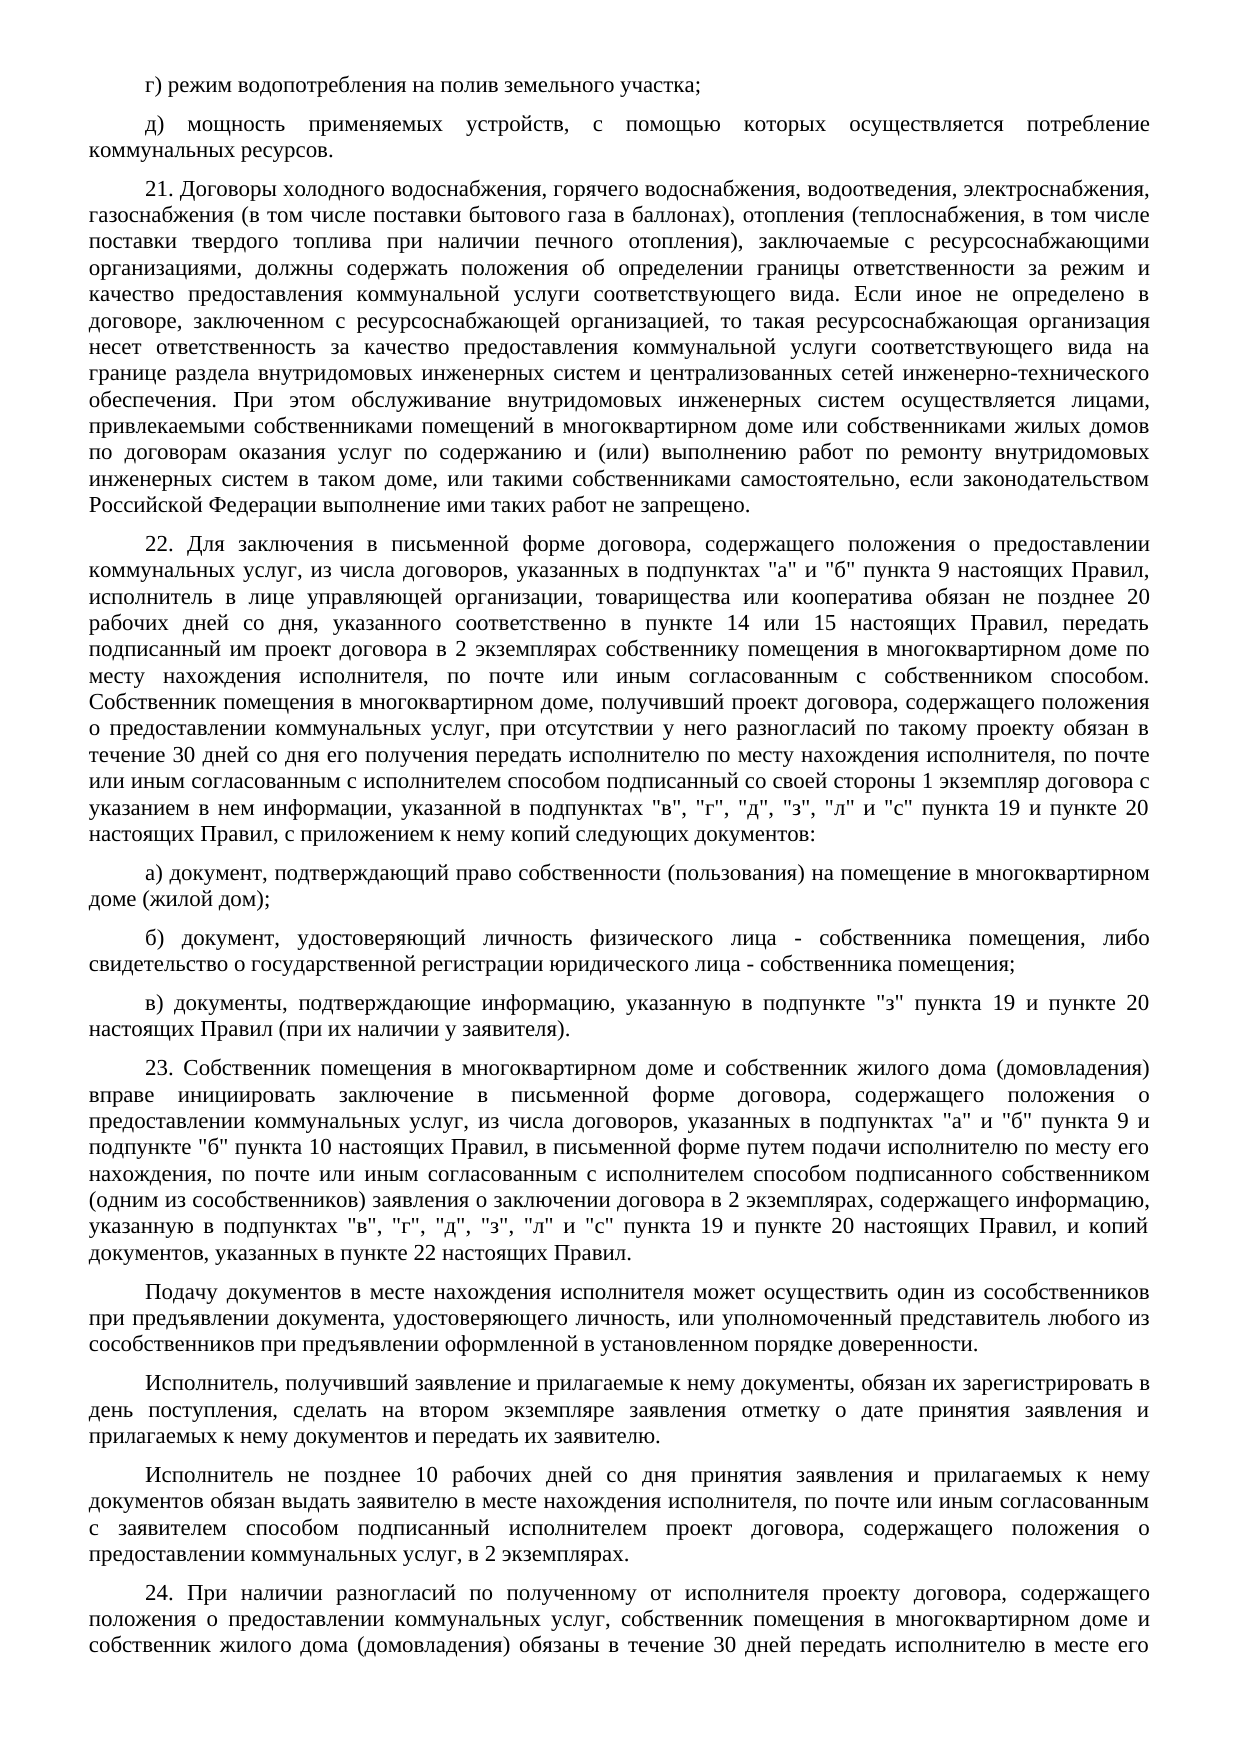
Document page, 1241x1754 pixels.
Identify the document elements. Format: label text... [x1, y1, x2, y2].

text 22. Для заключения в письменной форме договора, содержащего положения о предоставлении коммунальных услуг, из числа договоров, указанных в подпунктах "а" и "б" пункта 9 настоящих Правил, исполнитель в лице управляющей организации, товарищества или кооператива обязан не позднее 20 рабочих дней со дня, указанного соответственно в пункте 14 или 15 настоящих Правил, передать подписанный им проект договора в 2 экземплярах собственнику помещения в многоквартирном доме по месту нахождения исполнителя, по почте или иным согласованным с собственником способом. Собственник помещения в многоквартирном доме, получивший проект договора, содержащего положения о предоставлении коммунальных услуг, при отсутствии у него разногласий по такому проекту обязан в течение 30 дней со дня его получения передать исполнителю по месту нахождения исполнителя, по почте или иным согласованным с исполнителем способом подписанный со своей стороны 1 экземпляр договора с указанием в нем информации, указанной в подпунктах "в", "г", "д", "з", "л" и "с" пункта 19 и пункте 20 настоящих Правил, с приложением к нему копий следующих документов: [89, 530, 1152, 846]
text в) документы, подтверждающие информацию, указанную в подпункте "з" пункта 19 и пункте 20 настоящих Правил (при их наличии у заявителя). [89, 989, 1152, 1042]
text д) мощность применяемых устройств, с помощью которых осуществляется потребление коммунальных ресурсов. [89, 110, 1152, 162]
text Исполнитель не позднее 10 рабочих дней со дня принятия заявления и прилагаемых к нему документов обязан выдать заявителю в месте нахождения исполнителя, по почте или иным согласованным с заявителем способом подписанный исполнителем проект договора, содержащего положения о предоставлении коммунальных услуг, в 2 экземплярах. [89, 1461, 1152, 1566]
text Подачу документов в месте нахождения исполнителя может осуществить один из сособственников при предъявлении документа, удостоверяющего личность, или уполномоченный представитель любого из сособственников при предъявлении оформленной в установленном порядке доверенности. [89, 1278, 1152, 1357]
text 21. Договоры холодного водоснабжения, горячего водоснабжения, водоотведения, электроснабжения, газоснабжения (в том числе поставки бытового газа в баллонах), отопления (теплоснабжения, в том числе поставки твердого топлива при наличии печного отопления), заключаемые с ресурсоснабжающими организациями, должны содержать положения об определении границы ответственности за режим и качество предоставления коммунальной услуги соответствующего вида. Если иное не определено в договоре, заключенном с ресурсоснабжающей организацией, то такая ресурсоснабжающая организация несет ответственность за качество предоставления коммунальной услуги соответствующего вида на границе раздела внутридомовых инженерных систем и централизованных сетей инженерно-технического обеспечения. При этом обслуживание внутридомовых инженерных систем осуществляется лицами, привлекаемыми собственниками помещений в многоквартирном доме или собственниками жилых домов по договорам оказания услуг по содержанию и (или) выполнению работ по ремонту внутридомовых инженерных систем в таком доме, или такими собственниками самостоятельно, если законодательством Российской Федерации выполнение ими таких работ не запрещено. [89, 175, 1152, 517]
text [89, 1579, 1152, 1658]
text г) режим водопотребления на полив земельного участка; [89, 71, 1152, 97]
text 23. Собственник помещения в многоквартирном доме и собственник жилого дома (домовладения) вправе инициировать заключение в письменной форме договора, содержащего положения о предоставлении коммунальных услуг, из числа договоров, указанных в подпунктах "а" и "б" пункта 9 и подпункте "б" пункта 10 настоящих Правил, в письменной форме путем подачи исполнителю по месту его нахождения, по почте или иным согласованным с исполнителем способом подписанного собственником (одним из сособственников) заявления о заключении договора в 2 экземплярах, содержащего информацию, указанную в подпунктах "в", "г", "д", "з", "л" и "с" пункта 19 и пункте 20 настоящих Правил, и копий документов, указанных в пункте 22 настоящих Правил. [89, 1054, 1152, 1265]
text б) документ, удостоверяющий личность физического лица - собственника помещения, либо свидетельство о государственной регистрации юридического лица - собственника помещения; [89, 924, 1152, 977]
text а) документ, подтверждающий право собственности (пользования) на помещение в многоквартирном доме (жилой дом); [89, 859, 1152, 911]
text Исполнитель, получивший заявление и прилагаемые к нему документы, обязан их зарегистрировать в день поступления, сделать на втором экземпляре заявления отметку о дате принятия заявления и прилагаемых к нему документов и передать их заявителю. [89, 1369, 1152, 1448]
